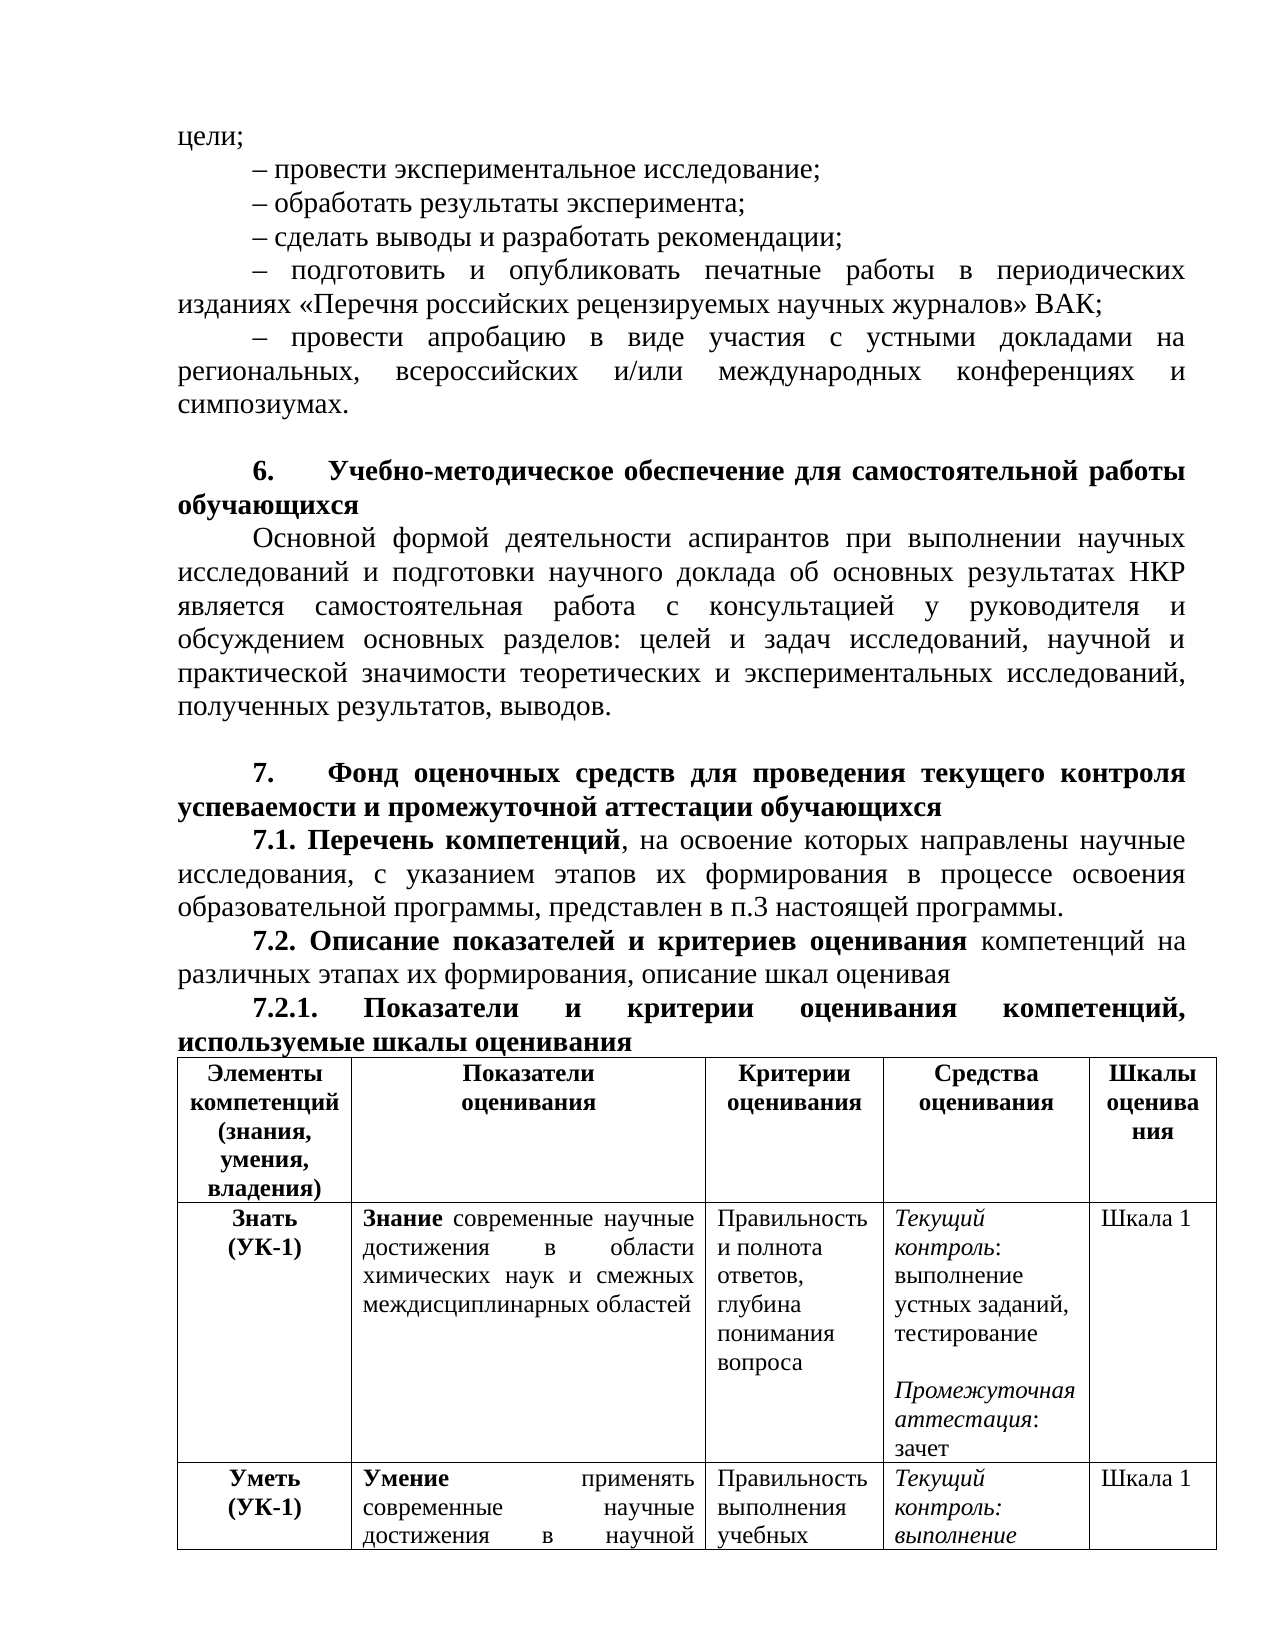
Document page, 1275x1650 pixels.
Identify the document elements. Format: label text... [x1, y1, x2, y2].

list Учебно-методическое обеспечение для самостоятельной работы обучающихся [177, 453, 1186, 521]
text – подготовить и опубликовать печатные работы в периодических изданиях «Перечня российских рецензируемых научных журналов» ВАК; [177, 252, 1186, 319]
text 7.1. Перечень компетенций, на освоение которых направлены научные исследования, с указанием этапов их формирования в процессе освоения образовательной программы, представлен в п.3 настоящей программы. [177, 822, 1186, 923]
text Основной формой деятельности аспирантов при выполнении научных исследований и подготовки научного доклада об основных результатах НКР является самостоятельная работа с консультацией у руководителя и обсуждением основных разделов: целей и задач исследований, научной и практической значимости теоретических и экспериментальных исследований, полученных результатов, выводов. [177, 521, 1186, 722]
text 7.2.1. Показатели и критерии оценивания компетенций, используемые шкалы оценивания [177, 990, 1186, 1057]
table_cell Знать (УК-1) [178, 1203, 351, 1462]
list Фонд оценочных средств для проведения текущего контроля успеваемости и промежуточной аттестации обучающихся [177, 755, 1186, 822]
text 7.2. Описание показателей и критериев оценивания компетенций на различных этапах их формирования, описание шкал оценивая [177, 923, 1186, 990]
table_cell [352, 1463, 705, 1549]
table_header Элементы компетенций (знания, умения, владения) [178, 1058, 351, 1202]
text – провести апробацию в виде участия с устными докладами на региональных, всероссийских и/или международных конференциях и симпозиумах. [177, 319, 1186, 420]
text – сделать выводы и разработать рекомендации; [177, 219, 1186, 252]
table_cell Текущий контроль: выполнение устных заданий, тестирование Промежуточная аттестация: зачет [884, 1203, 1089, 1462]
table_cell Шкала 1 [1090, 1463, 1216, 1549]
table_cell Знание современные научные достижения в области химических наук и смежных междисциплинарных областей [352, 1203, 705, 1462]
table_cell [706, 1463, 883, 1549]
text – провести экспериментальное исследование; [177, 152, 1186, 185]
table_header Показатели оценивания [352, 1058, 705, 1202]
table_cell Правильность и полнота ответов, глубина понимания вопроса [706, 1203, 883, 1462]
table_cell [884, 1463, 1089, 1549]
table_header Шкалы оценивания [1090, 1058, 1216, 1202]
table_header Средства оценивания [884, 1058, 1089, 1202]
table_header Критерии оценивания [706, 1058, 883, 1202]
table_cell Уметь (УК-1) [178, 1463, 351, 1549]
table_cell Шкала 1 [1090, 1203, 1216, 1462]
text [177, 118, 1186, 152]
text – обработать результаты эксперимента; [177, 185, 1186, 219]
